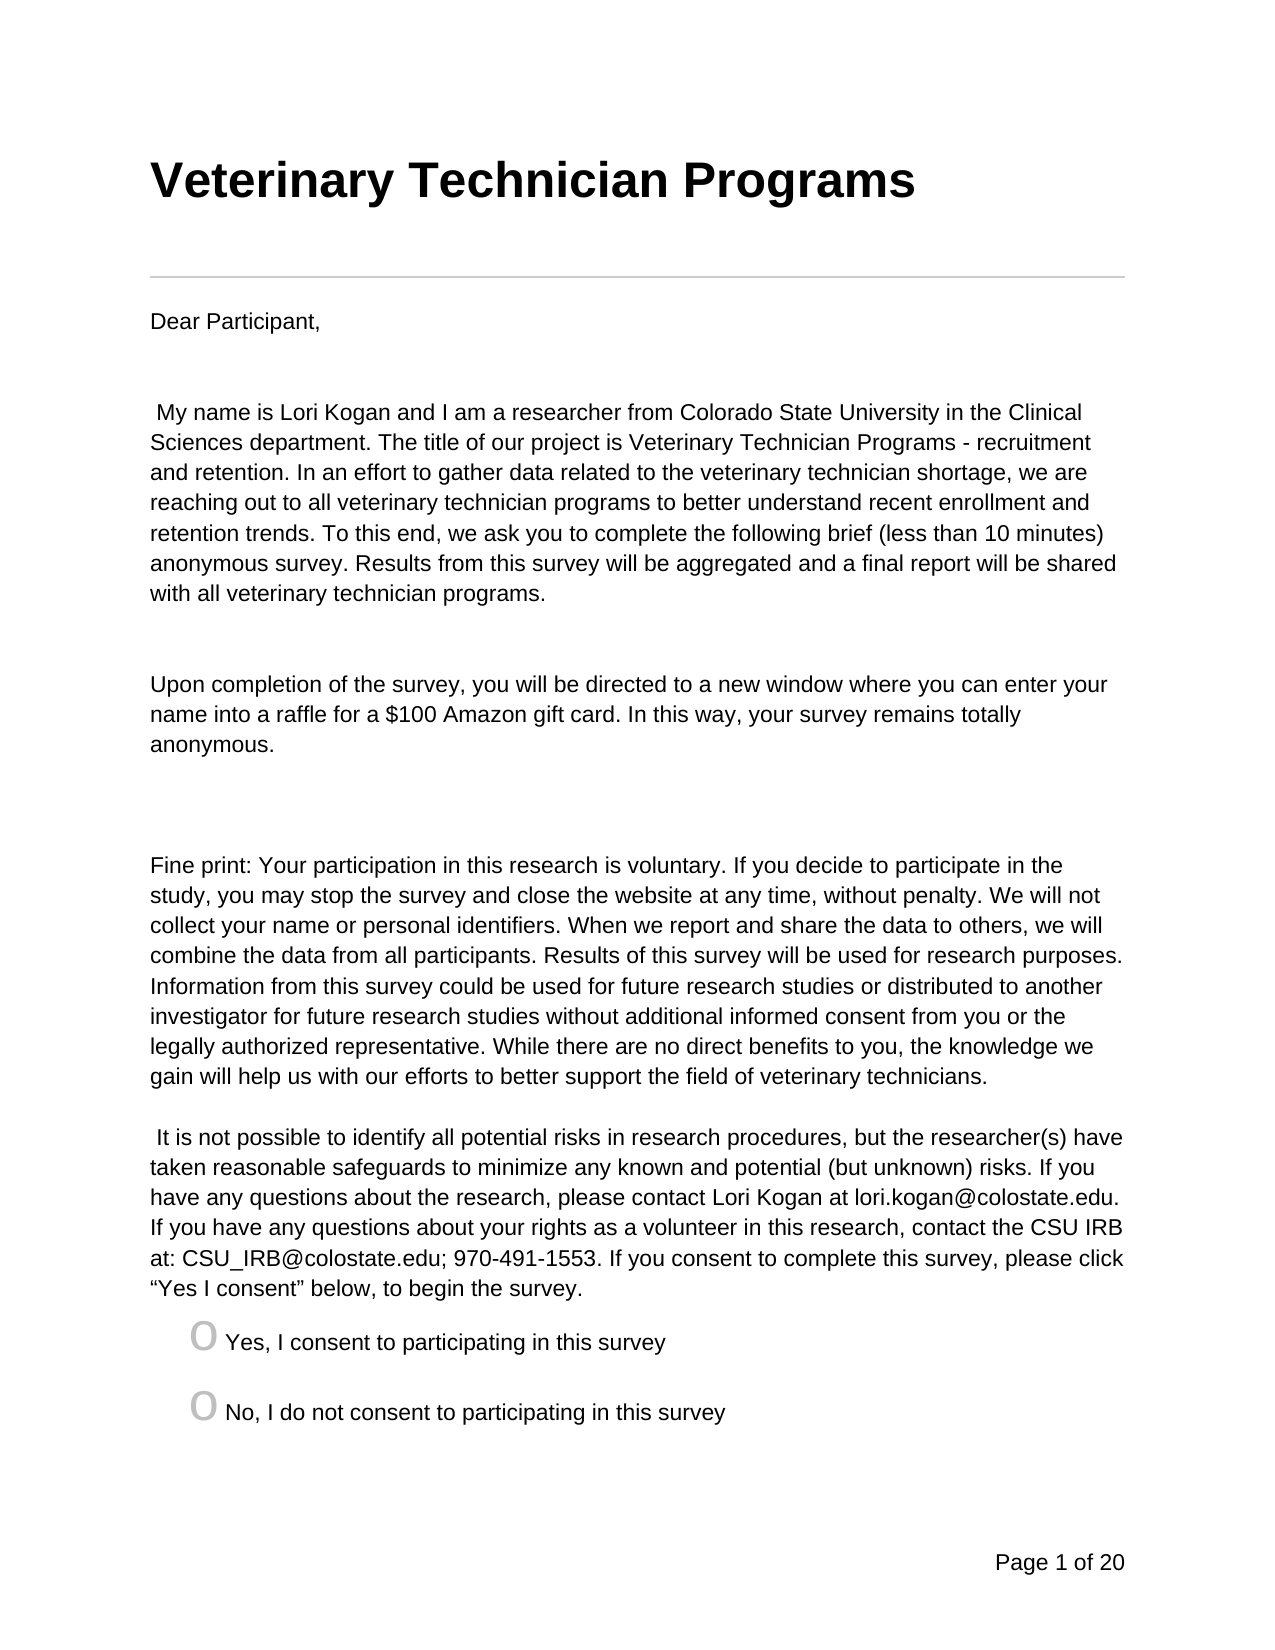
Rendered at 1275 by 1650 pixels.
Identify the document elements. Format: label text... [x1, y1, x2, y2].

list Yes, I consent to participating in this survey [187, 1305, 1125, 1366]
text Dear Participant, My name is Lori Kogan and I am a researcher from Colorado State University in the Clinical Sciences department. The title of our project is Veterinary Technician Programs - recruitment and retention. In an effort to gather data related to the veterinary technician shortage, we are reaching out to all veterinary technician programs to better understand recent enrollment and retention trends. To this end, we ask you to complete the following brief (less than 10 minutes) anonymous survey. Results from this survey will be aggregated and a final report will be shared with all veterinary technician programs. Upon completion of the survey, you will be directed to a new window where you can enter your name into a raffle for a $100 Amazon gift card. In this way, your survey remains totally anonymous. Fine print: Your participation in this research is voluntary. If you decide to participate in the study, you may stop the survey and close the website at any time, without penalty. We will not collect your name or personal identifiers. When we report and share the data to others, we will combine the data from all participants. Results of this survey will be used for research purposes. Information from this survey could be used for future research studies or distributed to another investigator for future research studies without additional informed consent from you or the legally authorized representative. While there are no direct benefits to you, the knowledge we gain will help us with our efforts to better support the field of veterinary technicians. It is not possible to identify all potential risks in research procedures, but the researcher(s) have taken reasonable safeguards to minimize any known and potential (but unknown) risks. If you have any questions about the research, please contact Lori Kogan at lori.kogan@colostate.edu. If you have any questions about your rights as a volunteer in this research, contact the CSU IRB at: CSU_IRB@colostate.edu; 970-491-1553. If you consent to complete this survey, please click “Yes I consent” below, to begin the survey. [150, 308, 1125, 1301]
list No, I do not consent to participating in this survey [187, 1376, 1125, 1437]
text Veterinary Technician Programs [150, 150, 1125, 207]
